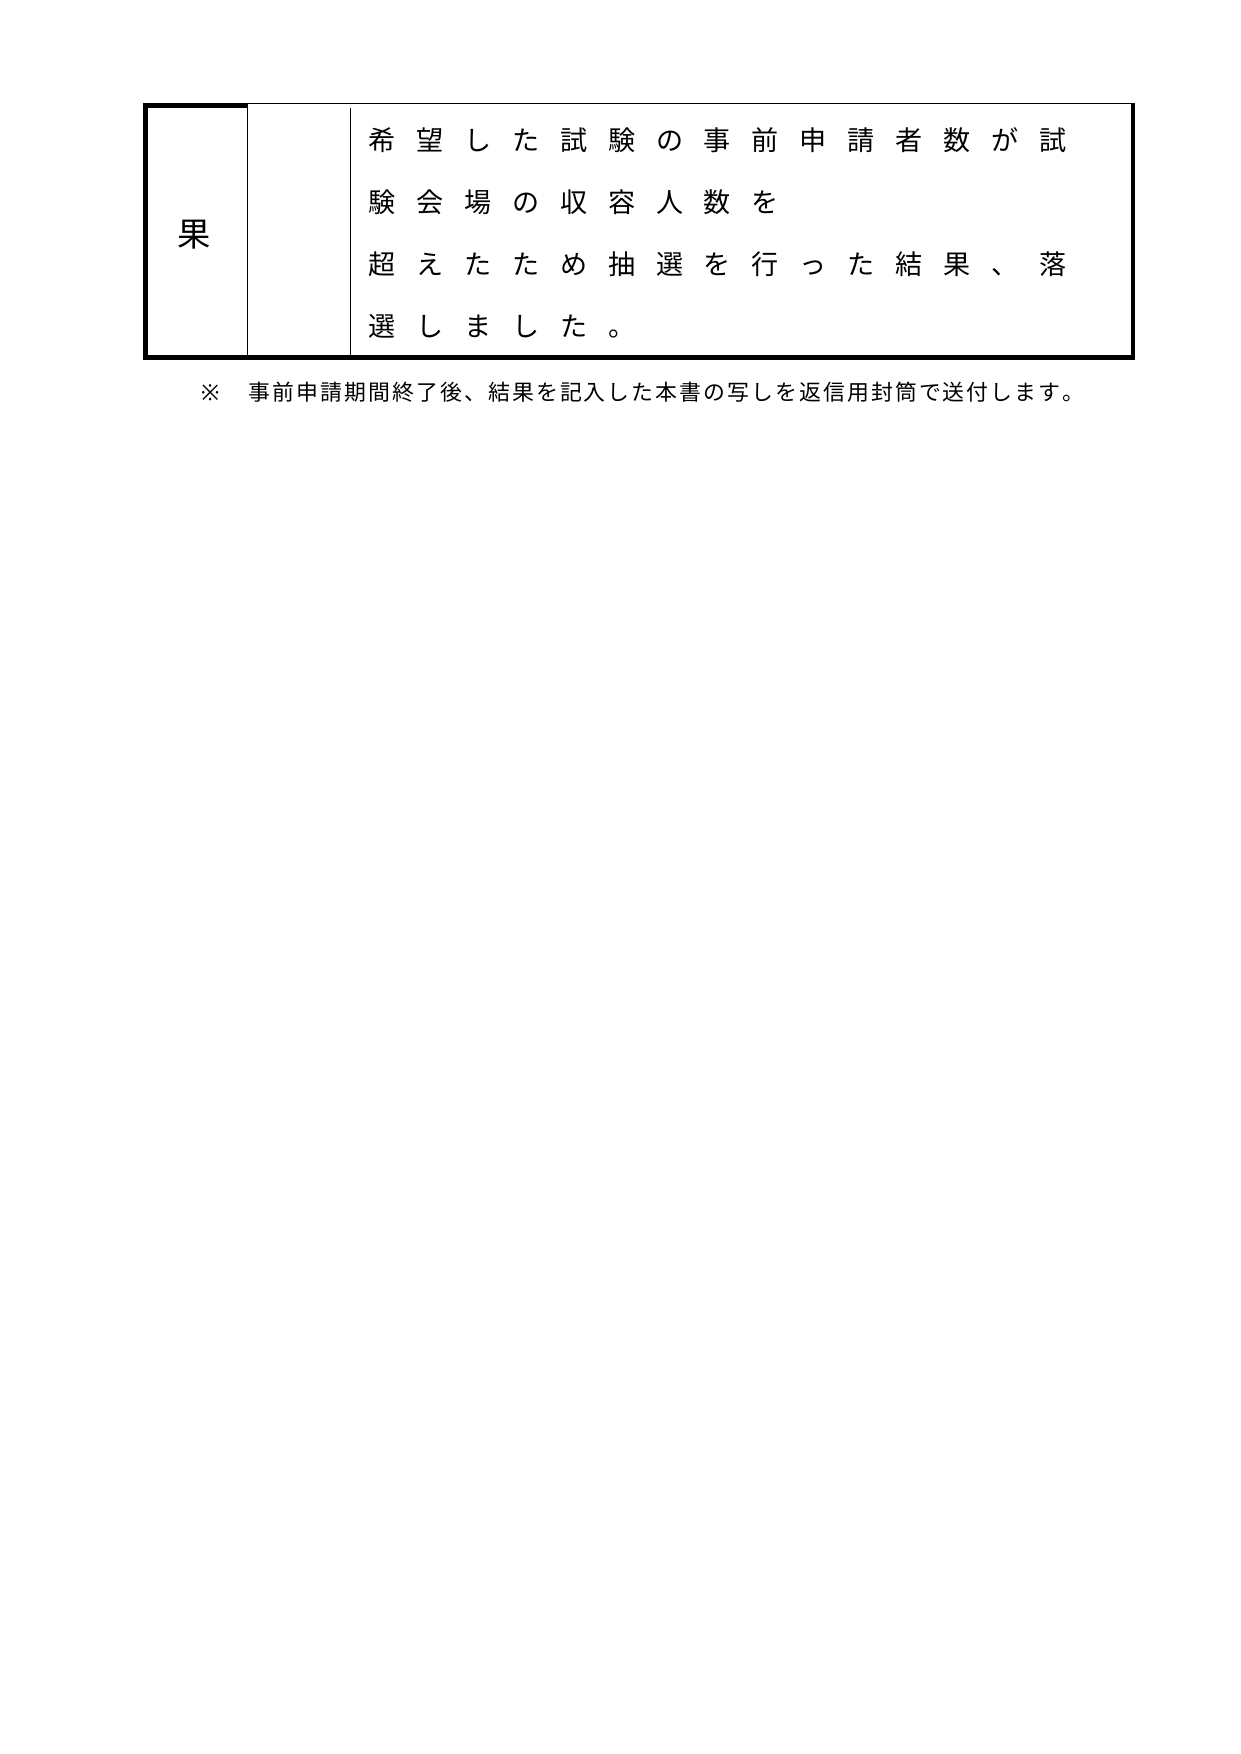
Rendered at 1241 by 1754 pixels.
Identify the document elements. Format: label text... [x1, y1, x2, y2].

table_cell 希望した試験の事前申請者数が試験会場の収容人数を 超えたため抽選を行った結果、落選しました。 [350, 104, 1131, 355]
table_header 事前 申請 結果 [148, 108, 247, 355]
text ※ 事前申請期間終了後、結果を記入した本書の写しを返信用封筒で送付します。 [181, 360, 1111, 422]
table_cell [248, 104, 350, 355]
